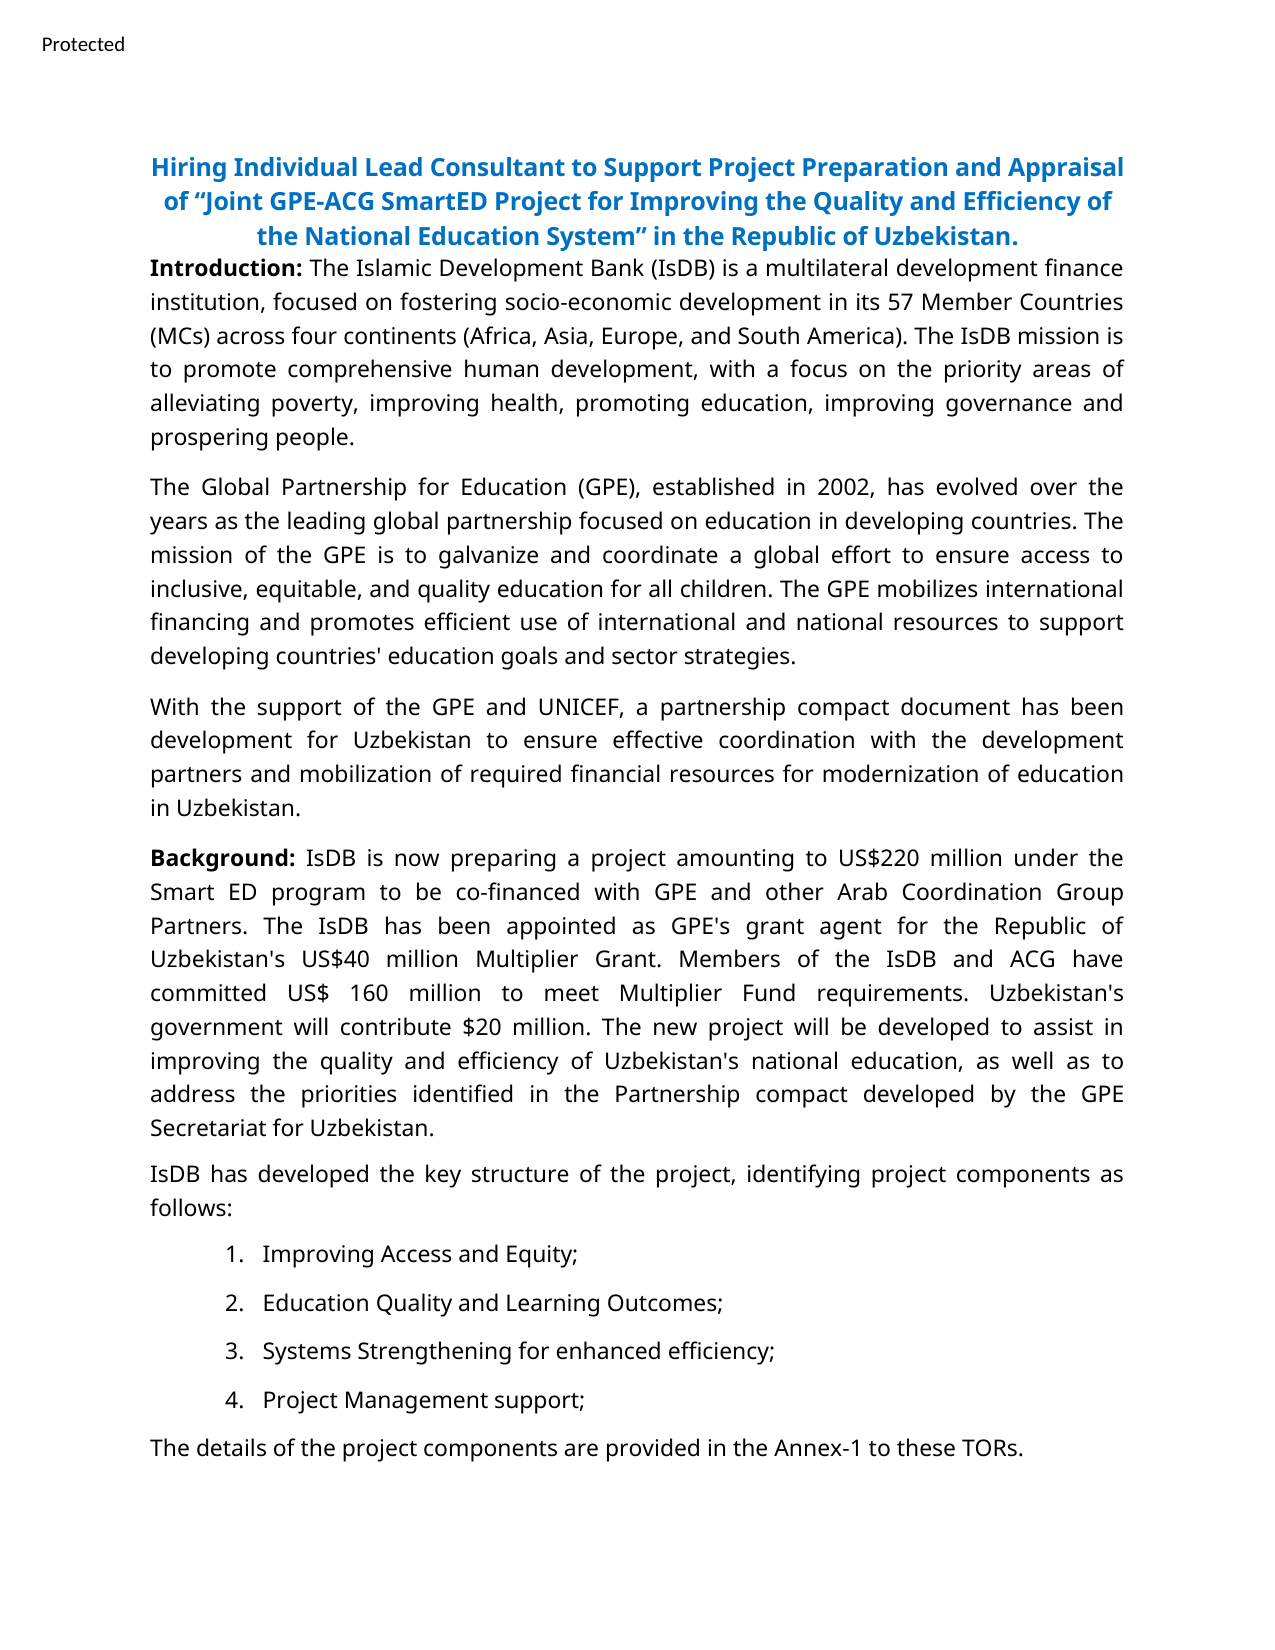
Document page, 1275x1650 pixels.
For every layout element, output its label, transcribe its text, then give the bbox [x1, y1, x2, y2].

list Project Management support; [225, 1384, 1125, 1415]
text With the support of the GPE and UNICEF, a partnership compact document has been development for Uzbekistan to ensure effective coordination with the development partners and mobilization of required financial resources for modernization of education in Uzbekistan. [150, 691, 1125, 823]
list Education Quality and Learning Outcomes; [225, 1287, 1125, 1318]
text IsDB has developed the key structure of the project, identifying project components as follows: [150, 1158, 1125, 1223]
text The Global Partnership for Education (GPE), established in 2002, has evolved over the years as the leading global partnership focused on education in developing countries. The mission of the GPE is to galvanize and coordinate a global effort to ensure access to inclusive, equitable, and quality education for all children. The GPE mobilizes international financing and promotes efficient use of international and national resources to support developing countries' education goals and sector strategies. [150, 471, 1125, 671]
text The details of the project components are provided in the Annex-1 to these TORs. [150, 1432, 1125, 1463]
text Background: IsDB is now preparing a project amounting to US$220 million under the Smart ED program to be co-financed with GPE and other Arab Coordination Group Partners. The IsDB has been appointed as GPE's grant agent for the Republic of Uzbekistan's US$40 million Multiplier Grant. Members of the IsDB and ACG have committed US$ 160 million to meet Multiplier Fund requirements. Uzbekistan's government will contribute $20 million. The new project will be developed to assist in improving the quality and efficiency of Uzbekistan's national education, as well as to address the priorities identified in the Partnership compact developed by the GPE Secretariat for Uzbekistan. [150, 842, 1125, 1143]
list Improving Access and Equity; [225, 1238, 1125, 1270]
list Systems Strengthening for enhanced efficiency; [225, 1335, 1125, 1367]
text Introduction: The Islamic Development Bank (IsDB) is a multilateral development finance institution, focused on fostering socio-economic development in its 57 Member Countries (MCs) across four continents (Africa, Asia, Europe, and South America). The IsDB mission is to promote comprehensive human development, with a focus on the priority areas of alleviating poverty, improving health, promoting education, improving governance and prospering people. [150, 252, 1125, 452]
text Hiring Individual Lead Consultant to Support Project Preparation and Appraisal of “Joint GPE-ACG SmartED Project for Improving the Quality and Efficiency of the National Education System” in the Republic of Uzbekistan. [150, 150, 1125, 252]
